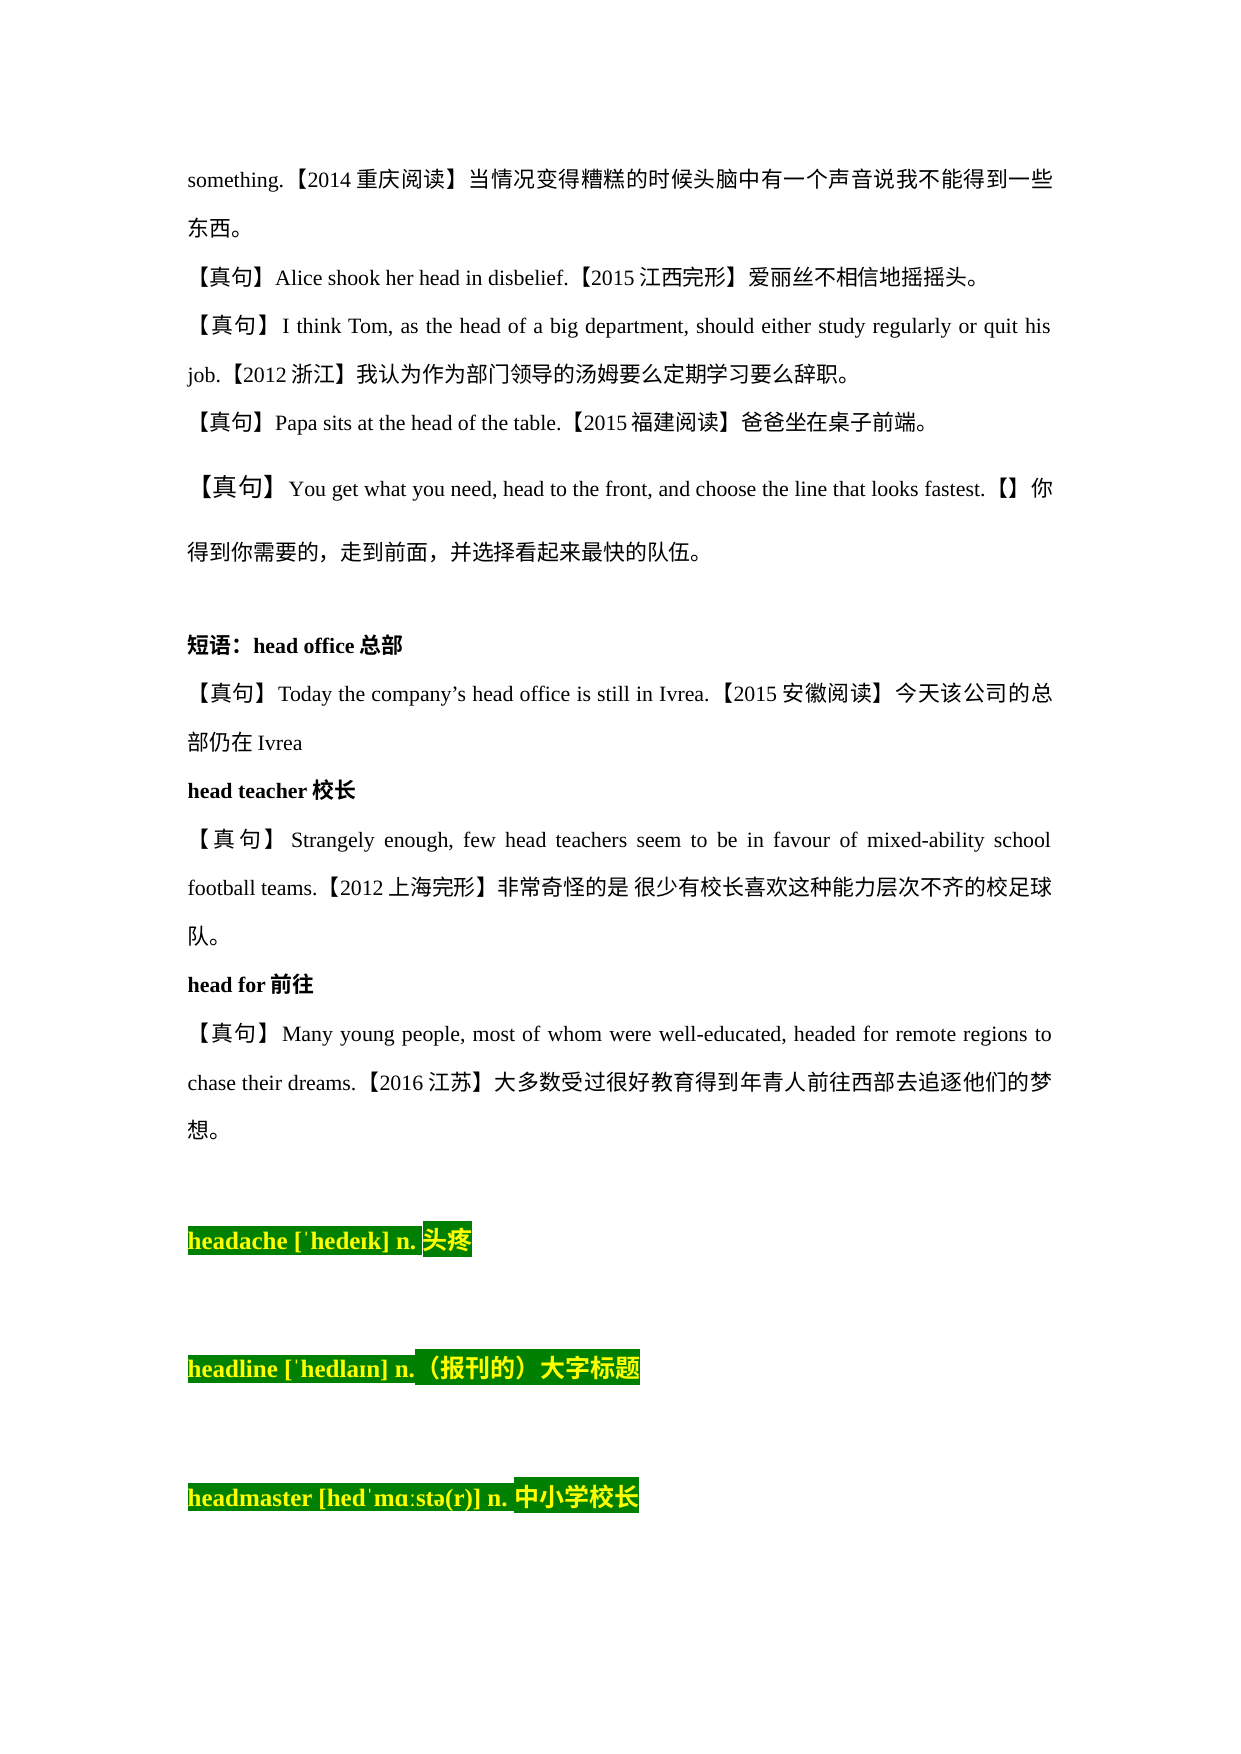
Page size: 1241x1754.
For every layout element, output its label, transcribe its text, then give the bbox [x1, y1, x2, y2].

text head for前往 [187, 967, 1053, 999]
text 短语：head office总部 [187, 627, 1053, 660]
text 【真句】You get what you need, head to the front, and choose the line that looks fastest.【】你得到你需要的，走到前面，并选择看起来最快的队伍。 [187, 453, 1053, 567]
text 【真句】Papa sits at the head of the table.【2015福建阅读】爸爸坐在桌子前端。 [187, 404, 1053, 437]
text 【真句】Today the company’s head office is still in Ivrea.【2015安徽阅读】今天该公司的总部仍在Ivrea [187, 676, 1053, 757]
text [187, 162, 1053, 243]
text 【真句】Alice shook her head in disbelief.【2015江西完形】爱丽丝不相信地摇摇头。 [187, 259, 1053, 292]
text headache [ˈhedeɪk] n. 头疼 [187, 1206, 1053, 1271]
text head teacher 校长 [187, 773, 1053, 805]
text 【真句】Many young people, most of whom were well-educated, headed for remote regions to chase their dreams.【2016江苏】大多数受过很好教育得到年青人前往西部去追逐他们的梦想。 [187, 1015, 1053, 1145]
text 【真句】Strangely enough, few head teachers seem to be in favour of mixed-ability school football teams.【2012上海完形】非常奇怪的是 很少有校长喜欢这种能力层次不齐的校足球队。 [187, 821, 1053, 951]
text headmaster [hedˈmɑːstə(r)] n. 中小学校长 [187, 1463, 1053, 1528]
text headline [ˈhedlaɪn] n.（报刊的）大字标题 [187, 1334, 1053, 1399]
text 【真句】I think Tom, as the head of a big department, should either study regularly or quit his job.【2012浙江】我认为作为部门领导的汤姆要么定期学习要么辞职。 [187, 307, 1053, 389]
